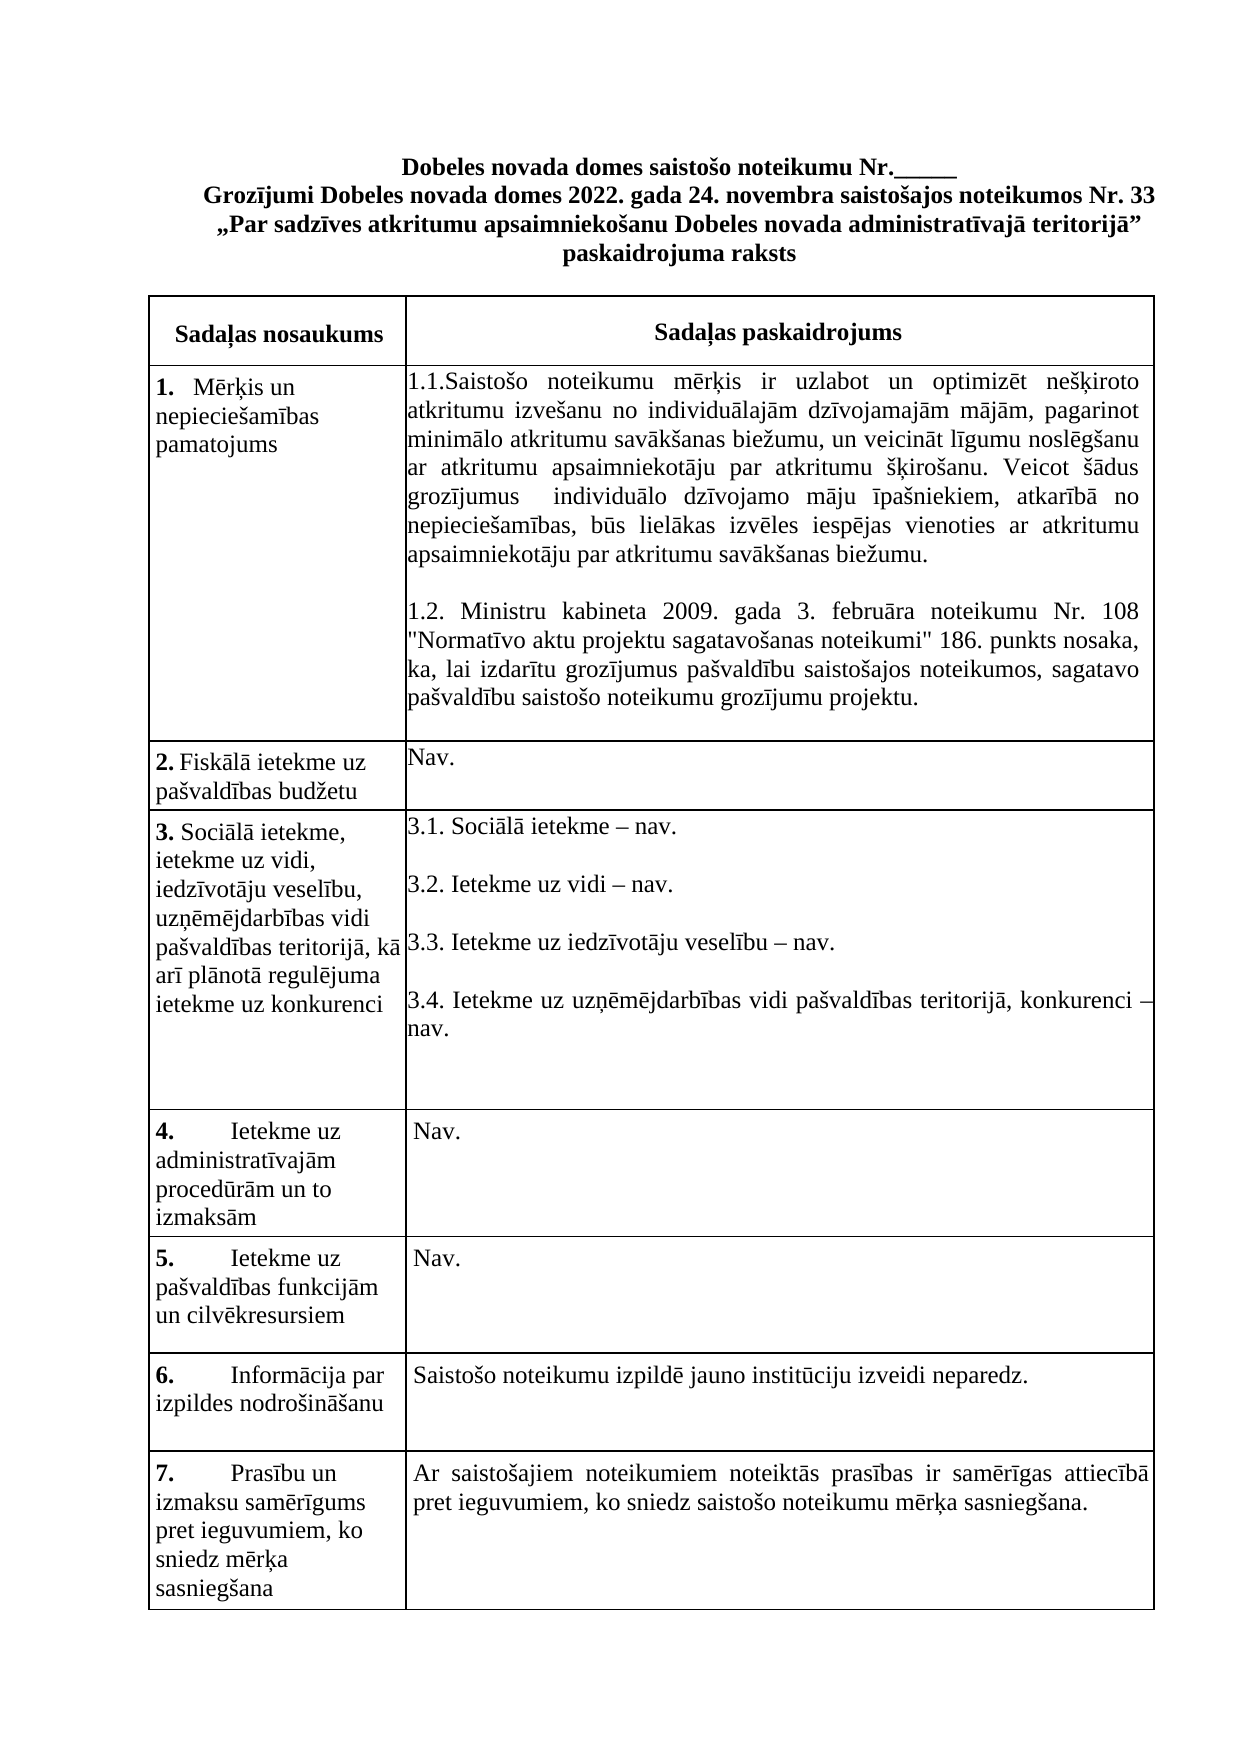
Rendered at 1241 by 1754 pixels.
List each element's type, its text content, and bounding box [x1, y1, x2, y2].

table_cell Nav. [407, 1237, 1153, 1352]
table_cell Nav. [407, 1110, 1153, 1236]
table_cell 3.1. Sociālā ietekme – nav. 3.2. Ietekme uz vidi – nav. 3.3. Ietekme uz iedzīvotāju veselību – nav. 3.4. Ietekme uz uzņēmējdarbības vidi pašvaldības teritorijā, konkurenci – nav. [407, 811, 1153, 1109]
table_cell Saistošo noteikumu izpildē jauno institūciju izveidi neparedz. [407, 1354, 1153, 1450]
table_cell Nav. [407, 742, 1153, 809]
text Grozījumi Dobeles novada domes 2022. gada 24. novembra saistošajos noteikumos Nr. 33 „Par sadzīves atkritumu apsaimniekošanu Dobeles novada administratīvajā teritorijā” paskaidrojuma raksts [177, 180, 1181, 267]
table_cell 3. Sociālā ietekme, ietekme uz vidi, iedzīvotāju veselību, uzņēmējdarbības vidi pašvaldības teritorijā, kā arī plānotā regulējuma ietekme uz konkurenci [150, 811, 405, 1109]
table_cell 2. Fiskālā ietekme uz pašvaldības budžetu [150, 742, 405, 809]
table_cell 5. Ietekme uz pašvaldības funkcijām un cilvēkresursiem [150, 1237, 405, 1352]
table_cell Ar saistošajiem noteikumiem noteiktās prasības ir samērīgas attiecībā pret ieguvumiem, ko sniedz saistošo noteikumu mērķa sasniegšana. [407, 1452, 1153, 1609]
table_header Sadaļas paskaidrojums [407, 297, 1153, 365]
table_cell 6. Informācija par izpildes nodrošināšanu [150, 1354, 405, 1450]
text Dobeles novada domes saistošo noteikumu Nr._____ [177, 152, 1181, 180]
table_cell 1.1.Saistošo noteikumu mērķis ir uzlabot un optimizēt nešķiroto atkritumu izvešanu no individuālajām dzīvojamajām mājām, pagarinot minimālo atkritumu savākšanas biežumu, un veicināt līgumu noslēgšanu ar atkritumu apsaimniekotāju par atkritumu šķirošanu. Veicot šādus grozījumus individuālo dzīvojamo māju īpašniekiem, atkarībā no nepieciešamības, būs lielākas izvēles iespējas vienoties ar atkritumu apsaimniekotāju par atkritumu savākšanas biežumu. 1.2. Ministru kabineta 2009. gada 3. februāra noteikumu Nr. 108 "Normatīvo aktu projektu sagatavošanas noteikumi" 186. punkts nosaka, ka, lai izdarītu grozījumus pašvaldību saistošajos noteikumos, sagatavo pašvaldību saistošo noteikumu grozījumu projektu. [407, 366, 1153, 740]
table_cell 4. Ietekme uz administratīvajām procedūrām un to izmaksām [150, 1110, 405, 1236]
table_cell 7. Prasību un izmaksu samērīgums pret ieguvumiem, ko sniedz mērķa sasniegšana [150, 1452, 405, 1609]
table_header Sadaļas nosaukums [150, 297, 405, 365]
table_cell 1. Mērķis un nepieciešamības pamatojums [150, 366, 405, 740]
